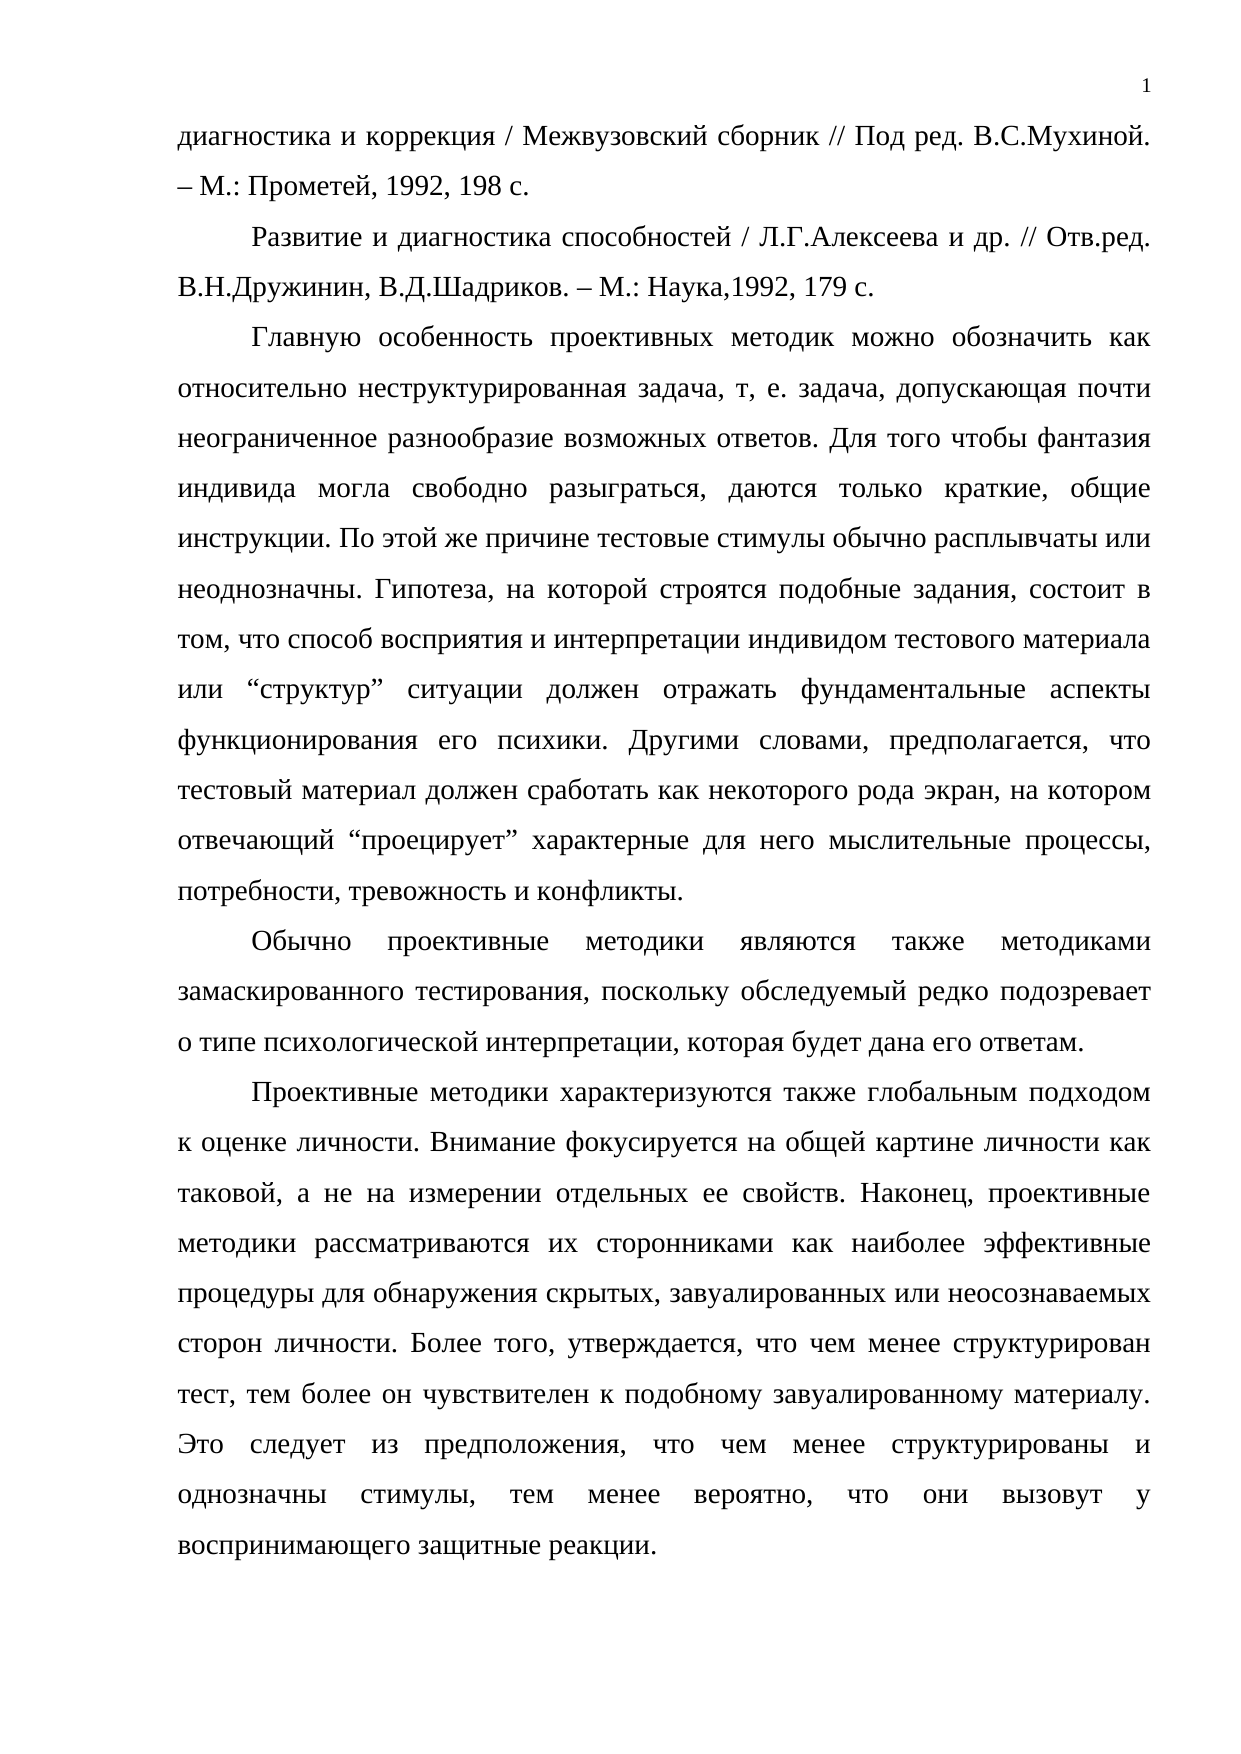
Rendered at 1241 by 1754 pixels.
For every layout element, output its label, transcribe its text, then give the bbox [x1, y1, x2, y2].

text Развитие и диагностика способностей / Л.Г.Алексеева и др. // Отв.ред. В.Н.Дружинин, В.Д.Шадриков. – М.: Наука,1992, 179 с. [177, 219, 1152, 303]
text Главную особенность проективных методик можно обозначить как относительно неструктурированная задача, т, е. задача, допускающая почти неограниченное разнообразие возможных ответов. Для того чтобы фантазия индивида могла свободно разыграться, даются только краткие, общие инструкции. По этой же причине тестовые стимулы обычно расплывчаты или неоднозначны. Гипотеза, на которой строятся подобные задания, состоит в том, что способ восприятия и интерпретации индивидом тестового материала или “структур” ситуации должен отражать фундаментальные аспекты функционирования его психики. Другими словами, предполагается, что тестовый материал должен сработать как некоторого рода экран, на котором отвечающий “проецирует” характерные для него мыслительные процессы, потребности, тревожность и конфликты. [177, 319, 1152, 906]
text Обычно проективные методики являются также методиками замаскированного тестирования, поскольку обследуемый редко подозревает о типе психологической интерпретации, которая будет дана его ответам. [177, 923, 1152, 1057]
text Проективные методики характеризуются также глобальным подходом к оценке личности. Внимание фокусируется на общей картине личности как таковой, а не на измерении отдельных ее свойств. Наконец, проективные методики рассматриваются их сторонниками как наиболее эффективные процедуры для обнаружения скрытых, завуалированных или неосознаваемых сторон личности. Более того, утверждается, что чем менее структурирован тест, тем более он чувствителен к подобному завуалированному материалу. Это следует из предположения, что чем менее структурированы и однозначны стимулы, тем менее вероятно, что они вызовут у воспринимающего защитные реакции. [177, 1074, 1152, 1560]
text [177, 118, 1152, 202]
